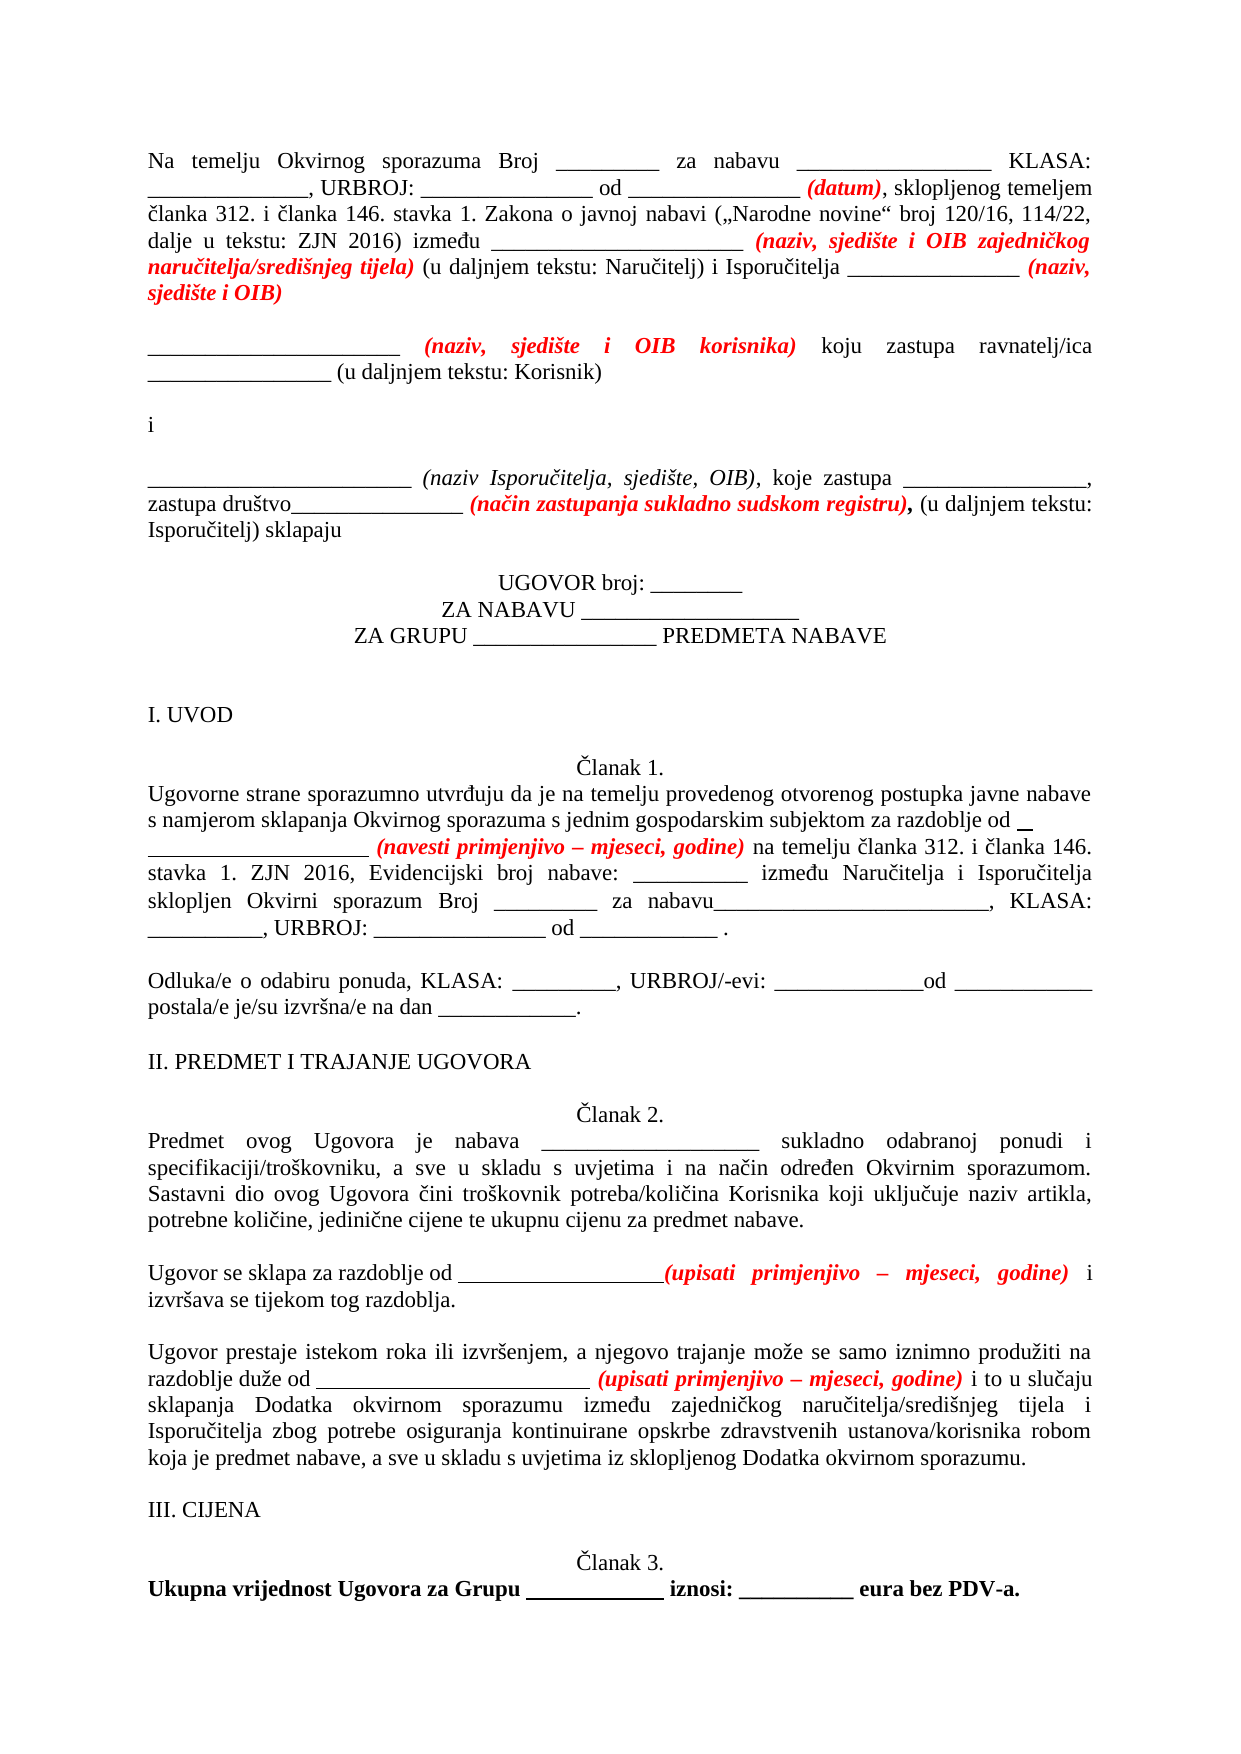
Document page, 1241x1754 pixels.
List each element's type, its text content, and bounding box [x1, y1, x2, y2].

text Ugovor se sklapa za razdoblje od (upisati primjenjivo – mjeseci, godine) i izvršava se tijekom tog razdoblja. [148, 1259, 1093, 1312]
text Članak 2. [148, 1101, 1093, 1127]
text ______________________ (naziv, sjedište i OIB korisnika) koju zastupa ravnatelj/ica ________________ (u daljnjem tekstu: Korisnik) [148, 332, 1093, 385]
text Članak 3. [148, 1549, 1093, 1576]
text ZA GRUPU ________________ PREDMETA NABAVE [148, 622, 1093, 648]
text III. CIJENA [148, 1496, 1093, 1523]
text Ugovorne strane sporazumno utvrđuju da je na temelju provedenog otvorenog postupka javne nabave s namjerom sklapanja Okvirnog sporazuma s jednim gospodarskim subjektom za razdoblje od (navesti primjenjivo – mjeseci, godine) na temelju članka 312. i članka 146. stavka 1. ZJN 2016, Evidencijski broj nabave: __________ između Naručitelja i Isporučitelja sklopljen Okvirni sporazum Broj _________ za nabavu________________________, KLASA: __________, URBROJ: _______________ od ____________ . [148, 780, 1093, 941]
text I. UVOD [148, 701, 1093, 727]
text Na temelju Okvirnog sporazuma Broj _________ za nabavu _________________ KLASA: ______________, URBROJ: _______________ od _______________ (datum), sklopljenog temeljem članka 312. i članka 146. stavka 1. Zakona o javnoj nabavi („Narodne novine“ broj 120/16, 114/22, dalje u tekstu: ZJN 2016) između ______________________ (naziv, sjedište i OIB zajedničkog naručitelja/središnjeg tijela) (u daljnjem tekstu: Naručitelj) i Isporučitelja _______________ (naziv, sjedište i OIB) [148, 148, 1093, 306]
text i [148, 411, 1093, 437]
text Ukupna vrijednost Ugovora za Grupu iznosi: __________ eura bez PDV-a. [148, 1576, 1093, 1602]
text UGOVOR broj: ________ [148, 569, 1093, 596]
text Predmet ovog Ugovora je nabava ___________________ sukladno odabranoj ponudi i specifikaciji/troškovniku, a sve u skladu s uvjetima i na način određen Okvirnim sporazumom. Sastavni dio ovog Ugovora čini troškovnik potreba/količina Korisnika koji uključuje naziv artikla, potrebne količine, jedinične cijene te ukupnu cijenu za predmet nabave. [148, 1127, 1093, 1233]
text II. PREDMET I TRAJANJE UGOVORA [148, 1048, 1093, 1075]
text ZA NABAVU ___________________ [148, 596, 1093, 622]
text Članak 1. [148, 754, 1093, 780]
text Odluka/e o odabiru ponuda, KLASA: _________, URBROJ/-evi: _____________od ____________ postala/e je/su izvršna/e na dan ____________. [148, 967, 1093, 1020]
text Ugovor prestaje istekom roka ili izvršenjem, a njegovo trajanje može se samo iznimno produžiti na razdoblje duže od (upisati primjenjivo – mjeseci, godine) i to u slučaju sklapanja Dodatka okvirnom sporazumu između zajedničkog naručitelja/središnjeg tijela i Isporučitelja zbog potrebe osiguranja kontinuirane opskrbe zdravstvenih ustanova/korisnika robom koja je predmet nabave, a sve u skladu s uvjetima iz sklopljenog Dodatka okvirnom sporazumu. [148, 1338, 1093, 1470]
text _______________________ (naziv Isporučitelja, sjedište, OIB), koje zastupa ________________, zastupa društvo_______________ (način zastupanja sukladno sudskom registru), (u daljnjem tekstu: Isporučitelj) sklapaju [148, 464, 1093, 543]
